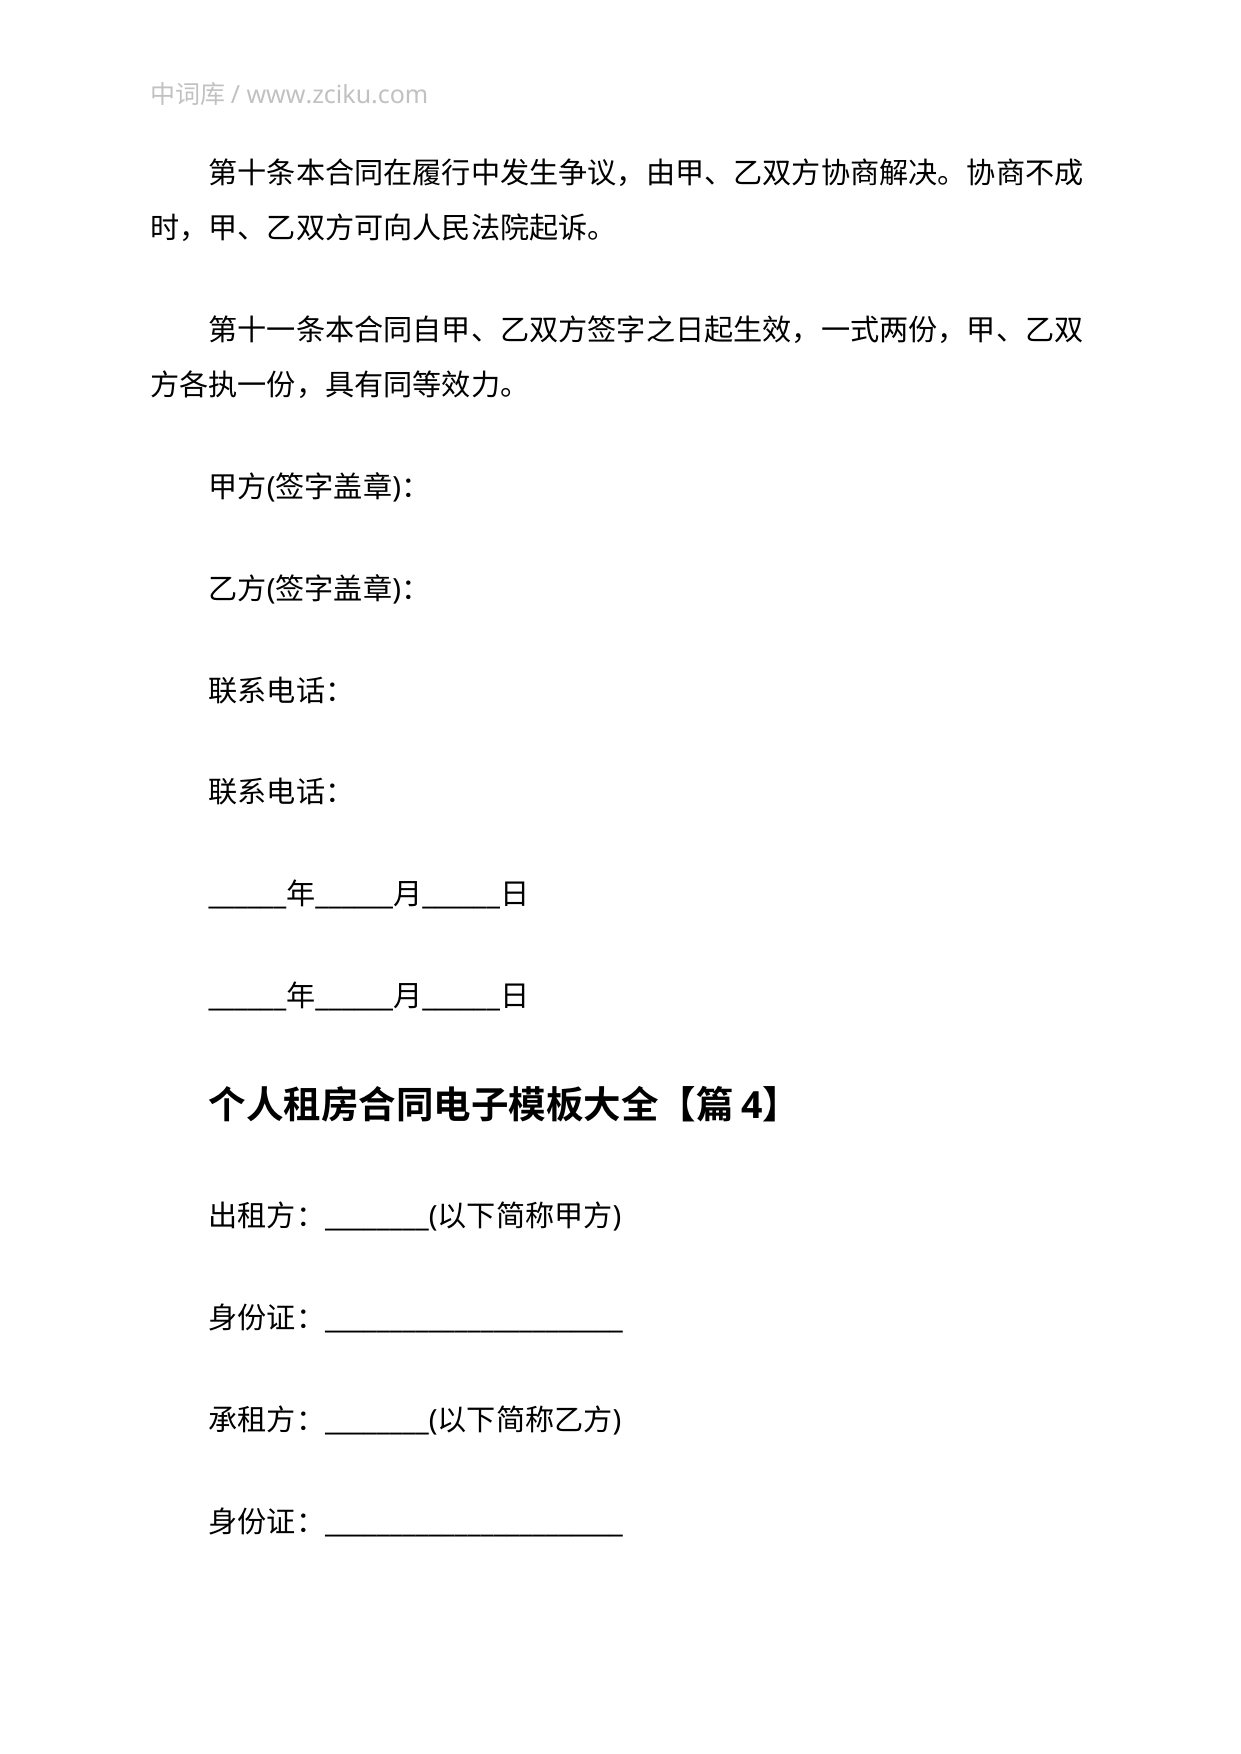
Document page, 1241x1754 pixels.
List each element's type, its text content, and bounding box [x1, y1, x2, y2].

text 个人租房合同电子模板大全【篇4】 [150, 1075, 1090, 1129]
text 承租方：________(以下简称乙方) [150, 1396, 1090, 1439]
text 乙方(签字盖章)： [150, 565, 1090, 608]
text 第十条本合同在履行中发生争议，由甲、乙双方协商解决。协商不成时，甲、乙双方可向人民法院起诉。 [150, 150, 1090, 247]
text 出租方：________(以下简称甲方) [150, 1192, 1090, 1235]
text 甲方(签字盖章)： [150, 463, 1090, 506]
text 身份证：_______________________ [150, 1294, 1090, 1337]
text 联系电话： [150, 667, 1090, 709]
text 身份证：_______________________ [150, 1498, 1090, 1541]
text ______年______月______日 [150, 871, 1090, 913]
text 第十一条本合同自甲、乙双方签字之日起生效，一式两份，甲、乙双方各执一份，具有同等效力。 [150, 307, 1090, 404]
text 联系电话： [150, 769, 1090, 811]
text ______年______月______日 [150, 973, 1090, 1015]
